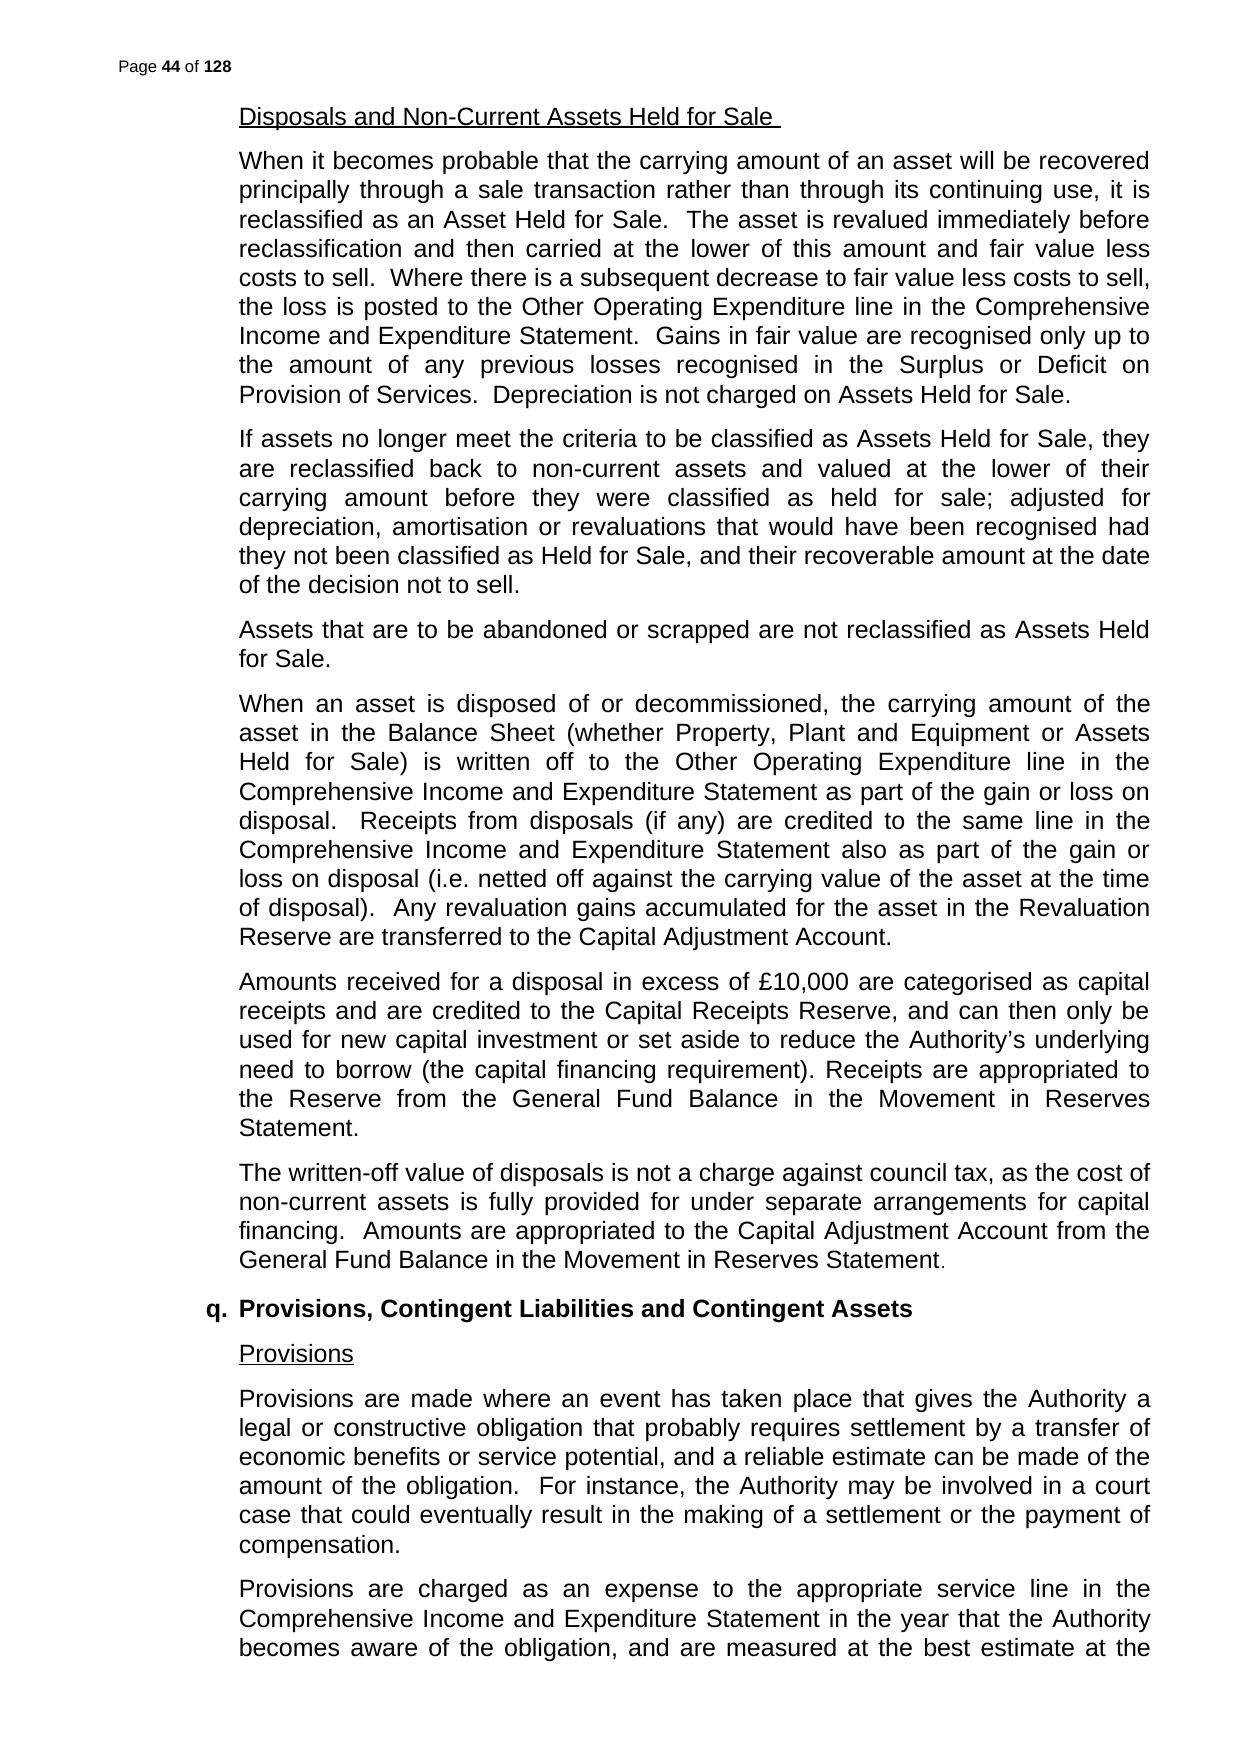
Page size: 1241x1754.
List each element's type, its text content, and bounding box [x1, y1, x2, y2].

text Provisions are made where an event has taken place that gives the Authority a legal or constructive obligation that probably requires settlement by a transfer of economic benefits or service potential, and a reliable estimate can be made of the amount of the obligation. For instance, the Authority may be involved in a court case that could eventually result in the making of a settlement or the payment of compensation. [238, 1383, 1152, 1558]
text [238, 1574, 1152, 1661]
text Amounts received for a disposal in excess of £10,000 are categorised as capital receipts and are credited to the Capital Receipts Reserve, and can then only be used for new capital investment or set aside to reduce the Authority’s underlying need to borrow (the capital financing requirement). Receipts are appropriated to the Reserve from the General Fund Balance in the Movement in Reserves Statement. [238, 967, 1152, 1142]
text Disposals and Non-Current Assets Held for [238, 101, 1152, 130]
text When it becomes probable that the carrying amount of an asset will be recovered principally through a sale transaction rather than through its continuing use, it is reclassified as an Asset Held for . The asset is revalued immediately before reclassification and then carried at the lower of this amount and fair value less costs to sell. Where there is a subsequent decrease to fair value less costs to sell, the loss is posted to the Other Operating Expenditure line in the Comprehensive Income and Expenditure Statement. Gains in fair value are recognised only up to the amount of any previous losses recognised in the Surplus or Deficit on Provision of Services. Depreciation is not charged on Assets Held for . [238, 146, 1152, 408]
text q. Provisions, Contingent Liabilities and Contingent Assets [206, 1289, 1152, 1323]
text Provisions [238, 1338, 1152, 1368]
text When an asset is disposed of or decommissioned, the carrying amount of the asset in the Balance Sheet (whether Property, Plant and Equipment or Assets Held for Sale) is written off to the Other Operating Expenditure line in the Comprehensive Income and Expenditure Statement as part of the gain or loss on disposal. Receipts from disposals (if any) are credited to the same line in the Comprehensive Income and Expenditure Statement also as part of the gain or loss on disposal (i.e. netted off against the carrying value of the asset at the time of disposal). Any revaluation gains accumulated for the asset in the Revaluation Reserve are transferred to the Capital Adjustment Account. [238, 688, 1152, 951]
text Assets that are to be abandoned or scrapped are not reclassified as Assets Held for . [238, 614, 1152, 673]
text The written-off value of disposals is not a charge against council tax, as the cost of non-current assets is fully provided for under separate arrangements for capital financing. Amounts are appropriated to the Capital Adjustment Account from the General Fund Balance in the Movement in Reserves Statement. [238, 1157, 1152, 1274]
text If assets no longer meet the criteria to be classified as Assets Held for Sale, they are reclassified back to non-current assets and valued at the lower of their carrying amount before they were classified as held for sale; adjusted for depreciation, amortisation or revaluations that would have been recognised had they not been classified as Held for Sale, and their recoverable amount at the date of the decision not to sell. [238, 424, 1152, 599]
